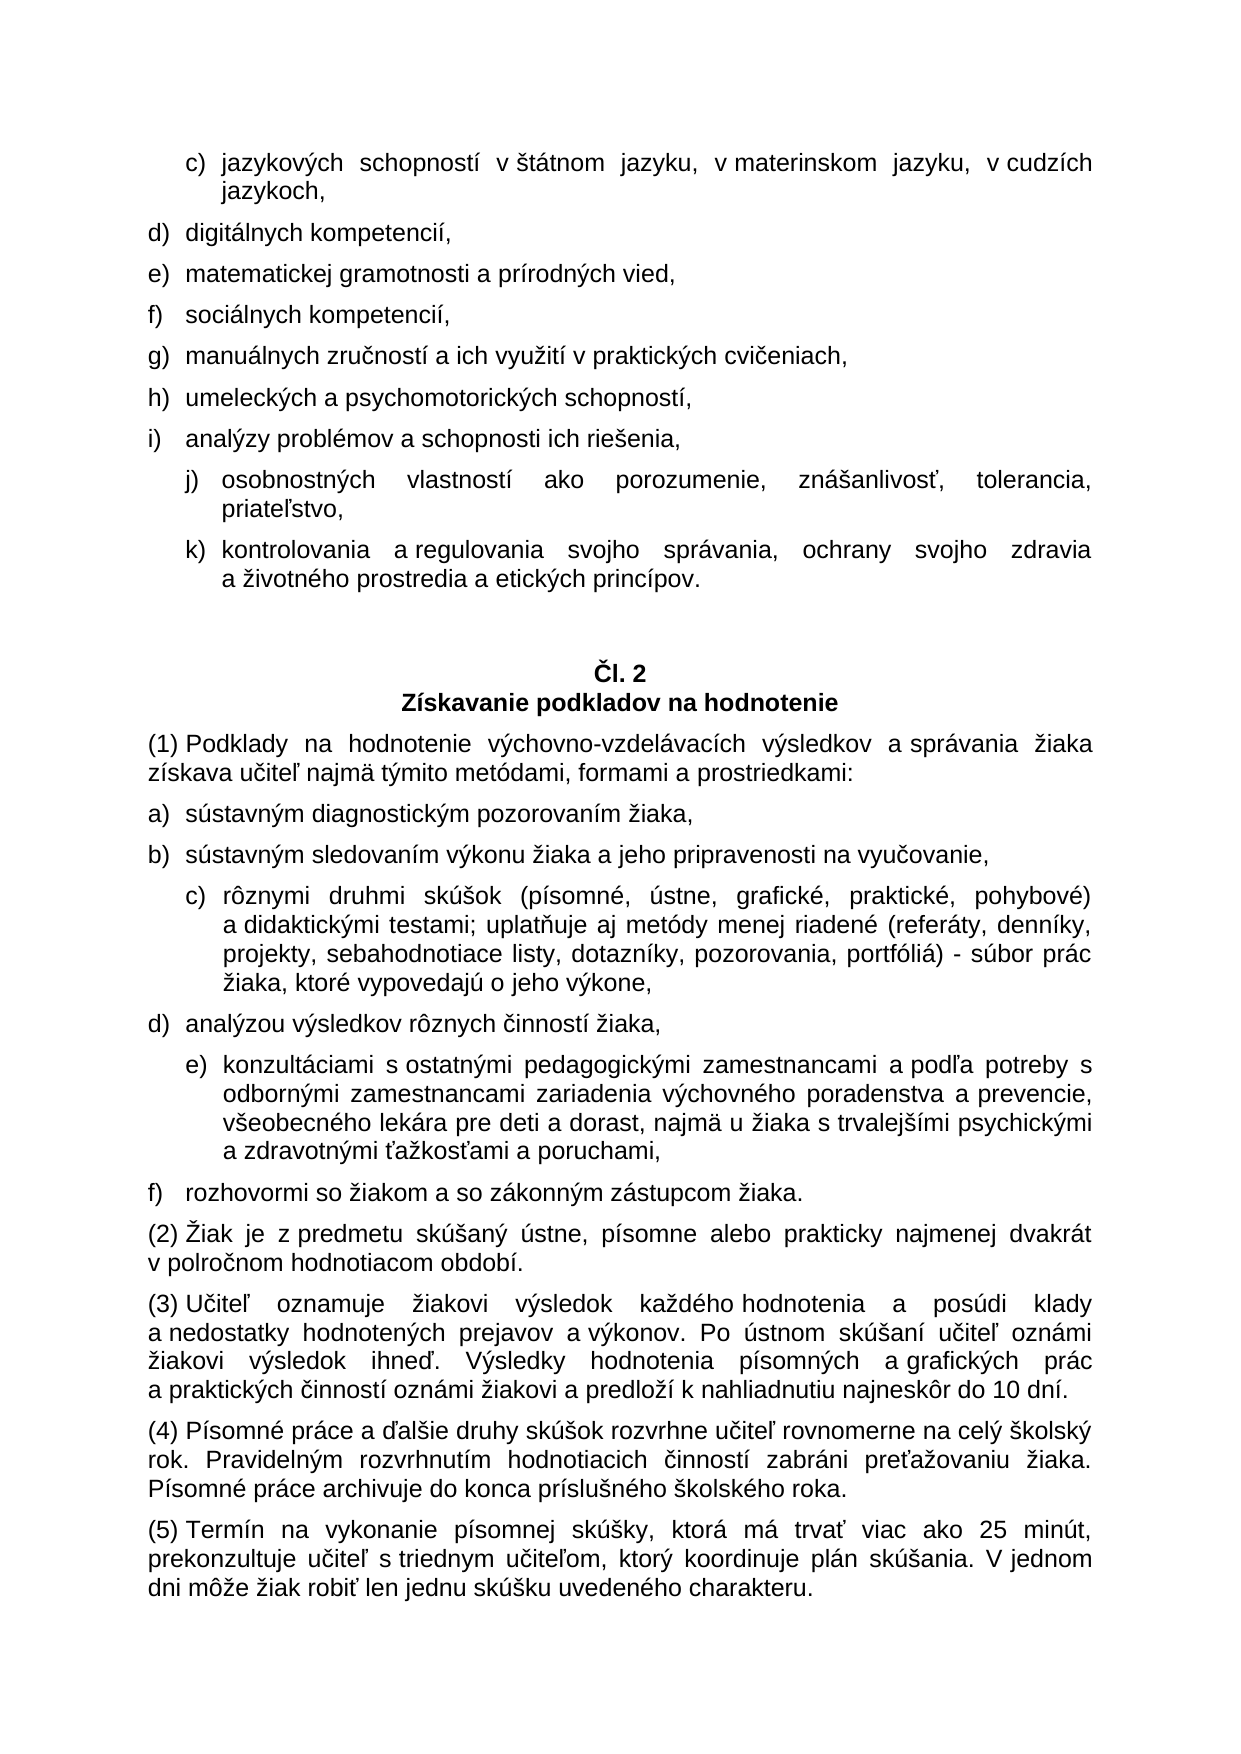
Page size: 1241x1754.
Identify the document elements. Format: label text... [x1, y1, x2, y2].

list sociálnych kompetencií, [148, 300, 1093, 329]
text Učiteľ oznamuje žiakovi výsledok každého hodnotenia a posúdi klady a nedostatky hodnotených prejavov a výkonov. Po ústnom skúšaní učiteľ oznámi žiakovi výsledok ihneď. Výsledky hodnotenia písomných a grafických prác a praktických činností oznámi žiakovi a predloží k nahliadnutiu najneskôr do 10 dní. [148, 1289, 1093, 1404]
text Termín na vykonanie písomnej skúšky, ktorá má trvať viac ako 25 minút, prekonzultuje učiteľ s triednym učiteľom, ktorý koordinuje plán skúšania. V jednom dni môže žiak robiť len jednu skúšku uvedeného charakteru. [148, 1515, 1093, 1601]
list konzultáciami s ostatnými pedagogickými zamestnancami a podľa potreby s odbornými zamestnancami zariadenia výchovného poradenstva a prevencie, všeobecného lekára pre deti a dorast, najmä u žiaka s trvalejšími psychickými a zdravotnými ťažkosťami a poruchami, [185, 1050, 1093, 1165]
list jazykových schopností v štátnom jazyku, v materinskom jazyku, v cudzích jazykoch, [185, 148, 1093, 205]
list Podklady na hodnotenie výchovno-vzdelávacích výsledkov a správania žiaka získava učiteľ najmä týmito metódami, formami a prostriedkami: [148, 729, 1093, 786]
list analýzy problémov a schopnosti ich riešenia, [148, 424, 1093, 453]
list sústavným diagnostickým pozorovaním žiaka, [148, 799, 1093, 828]
subtitle Čl. 2 Získavanie podkladov na hodnotenie [148, 659, 1093, 716]
text Žiak je z predmetu skúšaný ústne, písomne alebo prakticky najmenej dvakrát v polročnom hodnotiacom období. [148, 1219, 1093, 1276]
list manuálnych zručností a ich využití v praktických cvičeniach, [148, 341, 1093, 370]
list umeleckých a psychomotorických schopností, [148, 383, 1093, 411]
list sústavným sledovaním výkonu žiaka a jeho pripravenosti na vyučovanie, [148, 840, 1093, 869]
list rôznymi druhmi skúšok (písomné, ústne, grafické, praktické, pohybové) a didaktickými testami; uplatňuje aj metódy menej riadené (referáty, denníky, projekty, sebahodnotiace listy, dotazníky, pozorovania, portfóliá) - súbor prác žiaka, ktoré vypovedajú o jeho výkone, [185, 881, 1093, 996]
list rozhovormi so žiakom a so zákonným zástupcom žiaka. [148, 1178, 1093, 1206]
list analýzou výsledkov rôznych činností žiaka, [148, 1009, 1093, 1038]
list kontrolovania a regulovania svojho správania, ochrany svojho zdravia a životného prostredia a etických princípov. [185, 535, 1093, 593]
list matematickej gramotnosti a prírodných vied, [148, 259, 1093, 288]
list osobnostných vlastností ako porozumenie, znášanlivosť, tolerancia, priateľstvo, [185, 465, 1093, 523]
text Písomné práce a ďalšie druhy skúšok rozvrhne učiteľ rovnomerne na celý školský rok. Pravidelným rozvrhnutím hodnotiacich činností zabráni preťažovaniu žiaka. Písomné práce archivuje do konca príslušného školského roka. [148, 1416, 1093, 1503]
list digitálnych kompetencií, [148, 218, 1093, 246]
